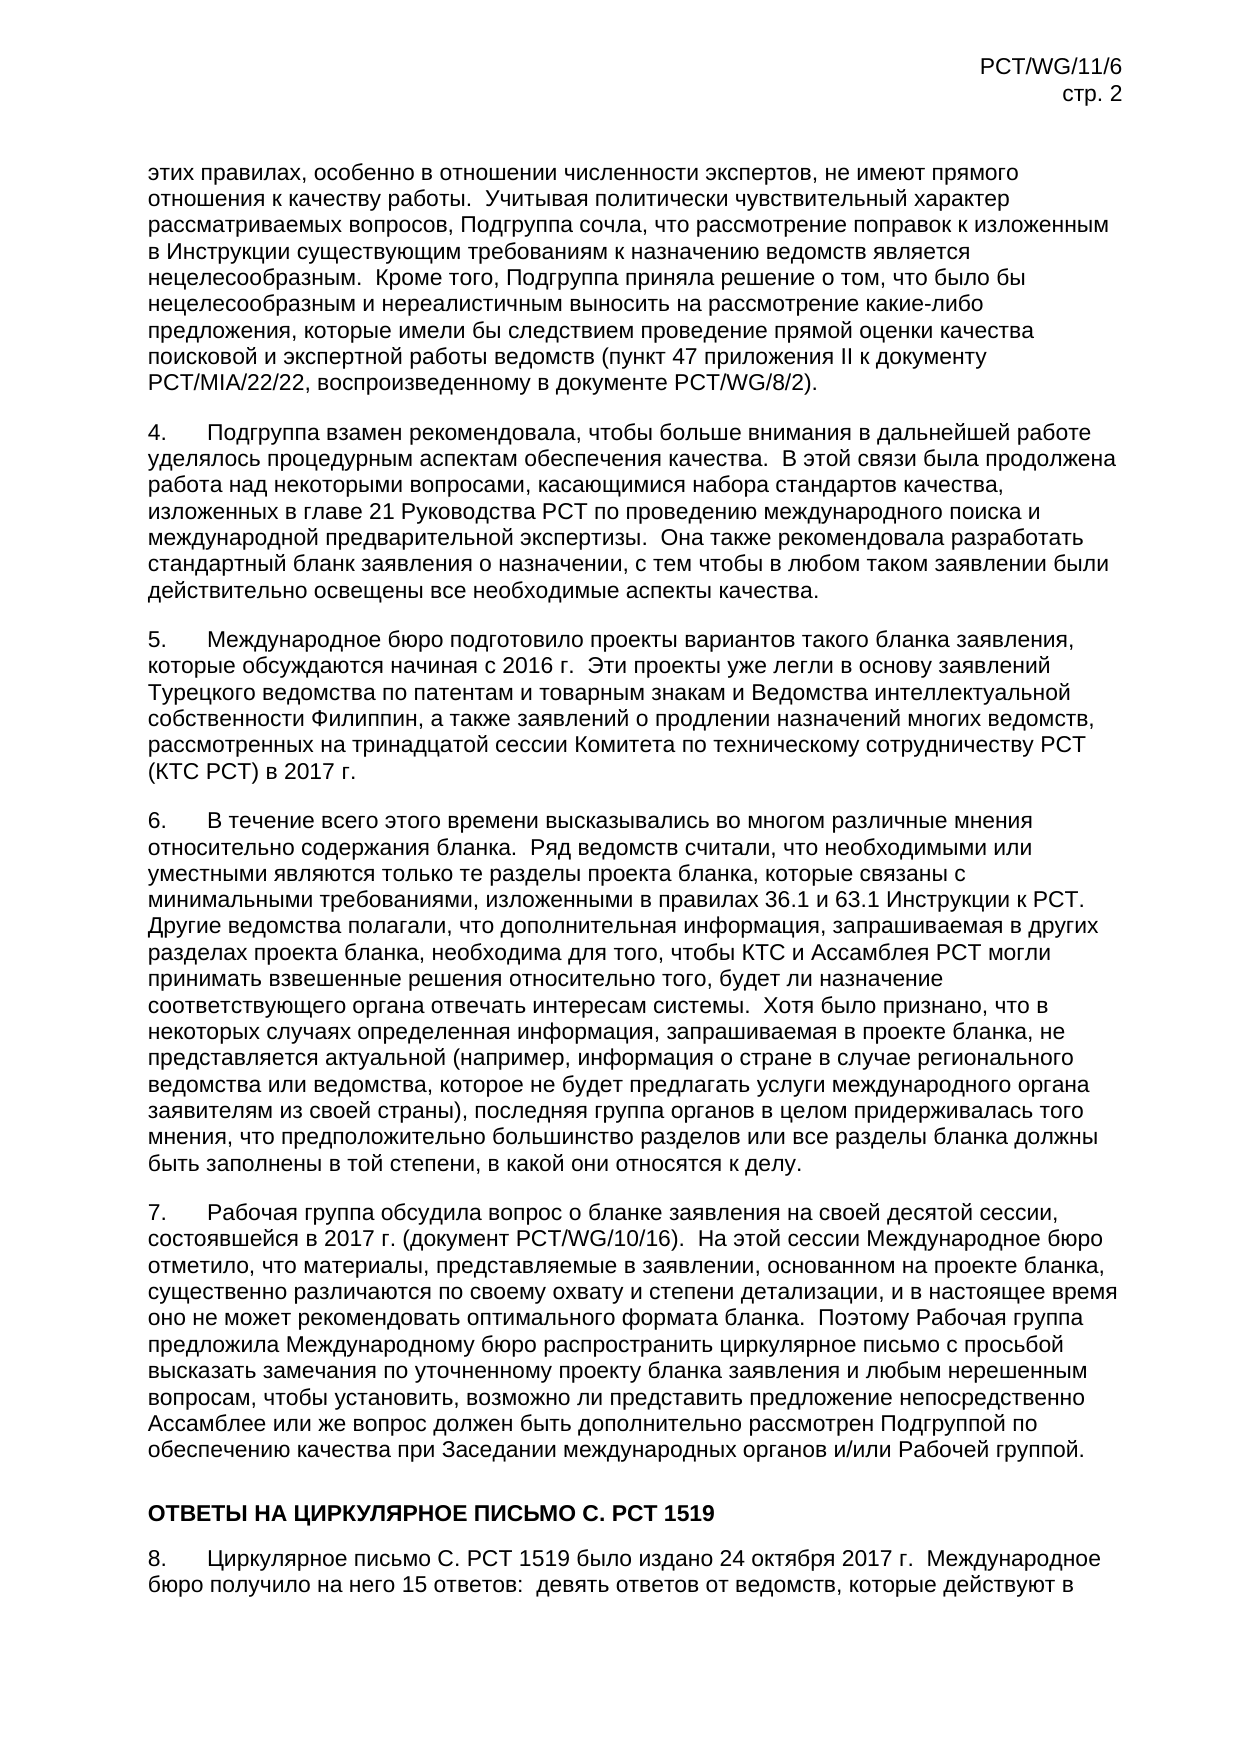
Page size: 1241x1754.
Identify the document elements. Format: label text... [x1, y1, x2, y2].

text В течение всего этого времени высказывались во многом различные мнения относительно содержания бланка. Ряд ведомств считали, что необходимыми или уместными являются только те разделы проекта бланка, которые связаны с минимальными требованиями, изложенными в правилах 36.1 и 63.1 Инструкции к PCT. Другие ведомства полагали, что дополнительная информация, запрашиваемая в других разделах проекта бланка, необходима для того, чтобы КТС и Ассамблея PCT могли принимать взвешенные решения относительно того, будет ли назначение соответствующего органа отвечать интересам системы. Хотя было признано, что в некоторых случаях определенная информация, запрашиваемая в проекте бланка, не представляется актуальной (например, информация о стране в случае регионального ведомства или ведомства, которое не будет предлагать услуги международного органа заявителям из своей страны), последняя группа органов в целом придерживалась того мнения, что предположительно большинство разделов или все разделы бланка должны быть заполнены в той степени, в какой они относятся к делу. [148, 807, 1122, 1176]
text Рабочая группа обсудила вопрос о бланке заявления на своей десятой сессии, состоявшейся в 2017 г. (документ PCT/WG/10/16). На этой сессии Международное бюро отметило, что материалы, представляемые в заявлении, основанном на проекте бланка, существенно различаются по своему охвату и степени детализации, и в настоящее время оно не может рекомендовать оптимального формата бланка. Поэтому Рабочая группа предложила Международному бюро распространить циркулярное письмо с просьбой высказать замечания по уточненному проекту бланка заявления и любым нерешенным вопросам, чтобы установить, возможно ли представить предложение непосредственно Ассамблее или же вопрос должен быть дополнительно рассмотрен Подгруппой по обеспечению качества при Заседании международных органов и/или Рабочей группой. [148, 1199, 1122, 1462]
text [148, 1545, 1122, 1598]
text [148, 158, 1122, 396]
text Подгруппа взамен рекомендовала, чтобы больше внимания в дальнейшей работе уделялось процедурным аспектам обеспечения качества. В этой связи была продолжена работа над некоторыми вопросами, касающимися набора стандартов качества, изложенных в главе 21 Руководства PCT по проведению международного поиска и международной предварительной экспертизы. Она также рекомендовала разработать стандартный бланк заявления о назначении, с тем чтобы в любом таком заявлении были действительно освещены все необходимые аспекты качества. [148, 419, 1122, 603]
text Международное бюро подготовило проекты вариантов такого бланка заявления, которые обсуждаются начиная с 2016 г. Эти проекты уже легли в основу заявлений Турецкого ведомства по патентам и товарным знакам и Ведомства интеллектуальной собственности Филиппин, а также заявлений о продлении назначений многих ведомств, рассмотренных на тринадцатой сессии Комитета по техническому сотрудничеству PCT (КТС PCT) в 2017 г. [148, 626, 1122, 784]
subtitle ответы на циркулярное письмо C. PCT 1519 [148, 1500, 1122, 1526]
